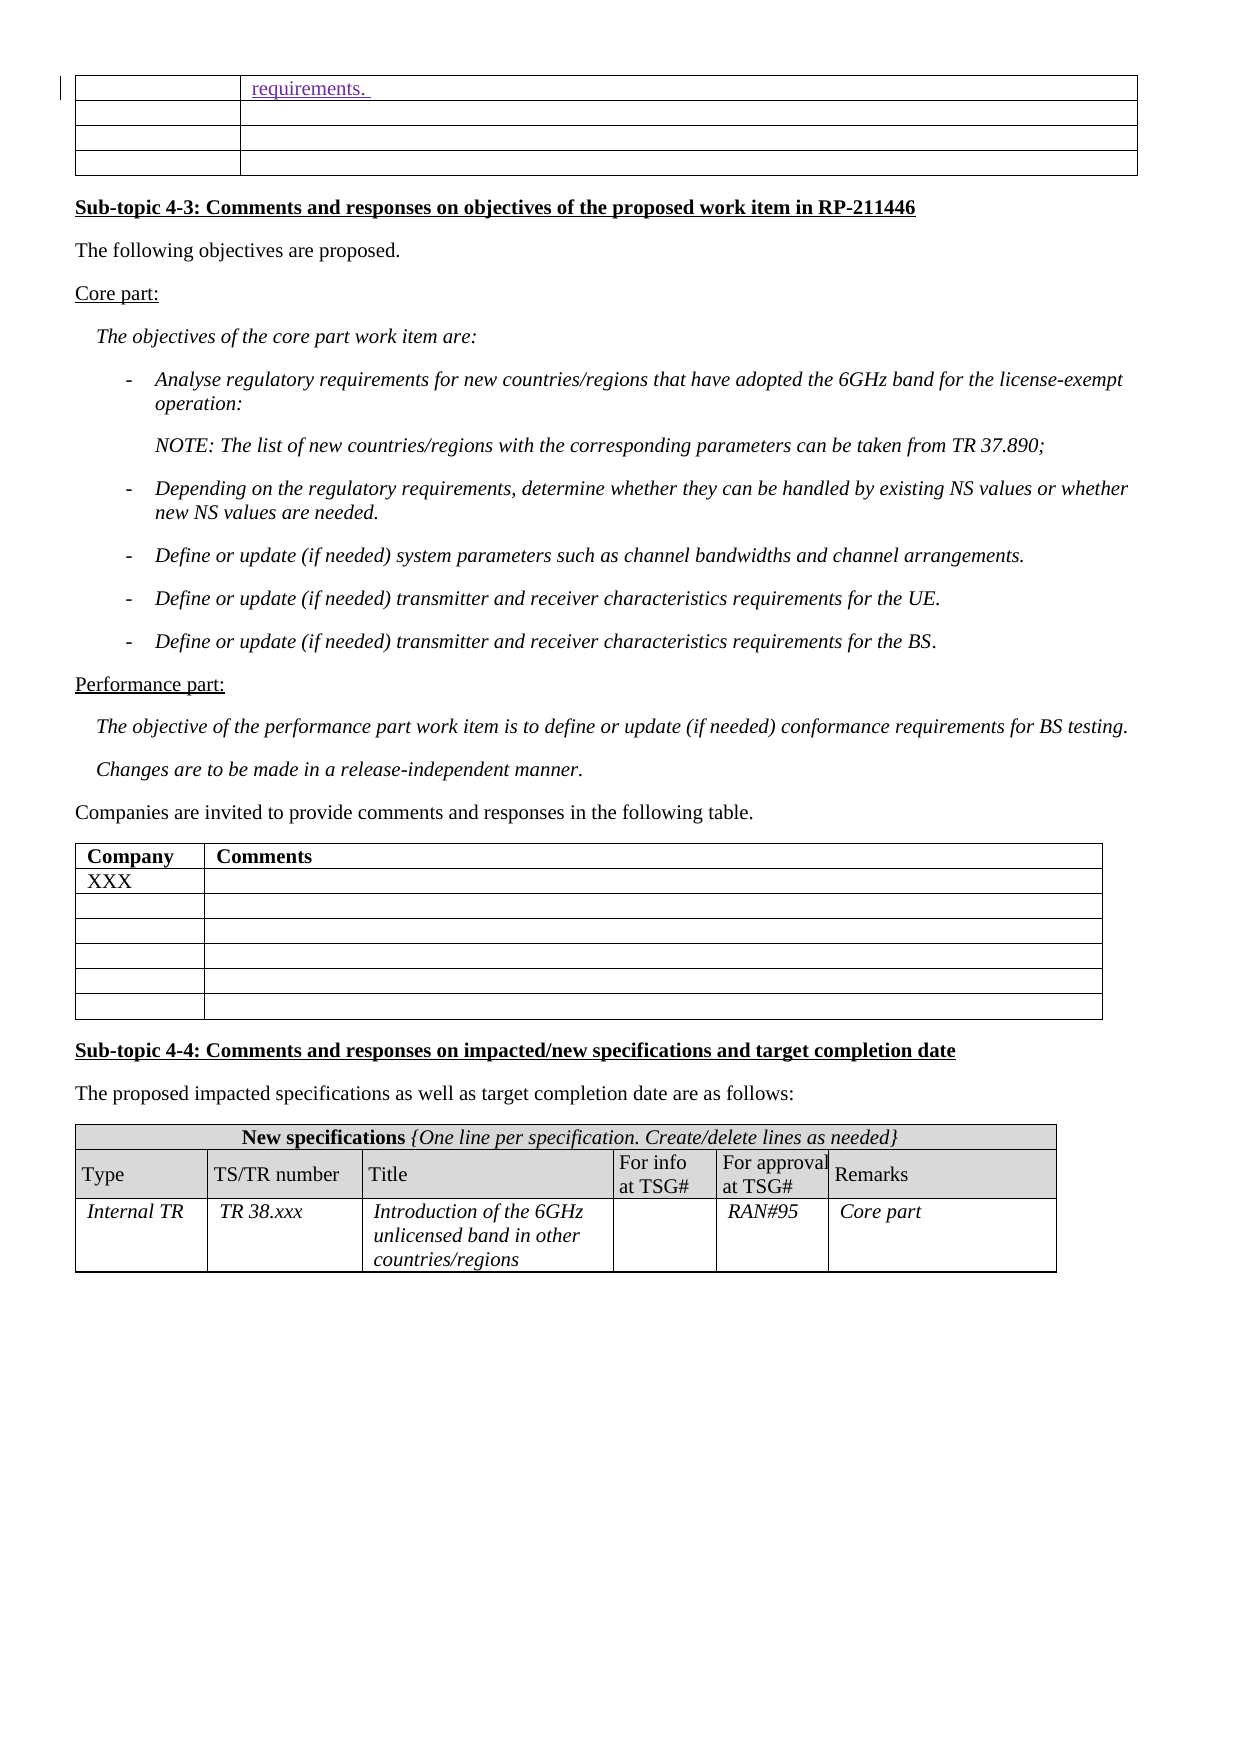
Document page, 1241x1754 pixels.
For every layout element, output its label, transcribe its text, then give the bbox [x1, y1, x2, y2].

table_header Company [76, 844, 204, 868]
table_cell [241, 76, 1137, 100]
text Performance part: [75, 671, 1165, 696]
table_cell Remarks [829, 1150, 1056, 1198]
table_cell [76, 894, 204, 918]
text The objective of the performance part work item is to define or update (if needed) conformance requirements for BS testing. [96, 714, 1165, 738]
text - Depending on the regulatory requirements, determine whether they can be handled by existing NS values or whether new NS values are needed. [125, 476, 1165, 524]
text The following objectives are proposed. [75, 238, 1165, 262]
table_cell [205, 994, 1102, 1018]
text Changes are to be made in a release-independent manner. [96, 757, 1165, 781]
table_cell XXX [76, 869, 204, 893]
table_cell [76, 151, 240, 175]
table_cell [76, 994, 204, 1018]
table_cell [76, 969, 204, 993]
table_cell Introduction of the 6GHz unlicensed band in other countries/regions [363, 1199, 613, 1271]
table_header Comments [205, 844, 1102, 868]
table_header New specifications {One line per specification. Create/delete lines as needed} [76, 1125, 1056, 1149]
text - Define or update (if needed) transmitter and receiver characteristics requirements for the BS. [125, 629, 1165, 653]
table_cell [614, 1199, 716, 1271]
table_cell TS/TR number [208, 1150, 362, 1198]
table_cell Title [363, 1150, 613, 1198]
text - Analyse regulatory requirements for new countries/regions that have adopted the 6GHz band for the license-exempt operation: [125, 366, 1165, 414]
table_cell [205, 969, 1102, 993]
text The proposed impacted specifications as well as target completion date are as follows: [75, 1081, 1165, 1105]
text NOTE: The list of new countries/regions with the corresponding parameters can be taken from TR 37.890; [155, 433, 1165, 457]
text The objectives of the core part work item are: [96, 324, 1165, 348]
table_cell For info at TSG# [614, 1150, 716, 1198]
text Core part: [75, 281, 1165, 305]
table_cell [241, 126, 1137, 150]
table_cell Internal TR [76, 1199, 207, 1271]
table_cell [76, 101, 240, 125]
text Sub-topic 4-4: Comments and responses on impacted/new specifications and target completion date [75, 1038, 1165, 1062]
text - Define or update (if needed) transmitter and receiver characteristics requirements for the UE. [125, 586, 1165, 610]
table_cell Type [76, 1150, 207, 1198]
table_cell RAN#95 [717, 1199, 828, 1271]
table_cell [241, 101, 1137, 125]
text Sub-topic 4-3: Comments and responses on objectives of the proposed work item in RP-211446 [75, 195, 1165, 219]
table_cell [76, 126, 240, 150]
table_cell [205, 919, 1102, 943]
text - Define or update (if needed) system parameters such as channel bandwidths and channel arrangements. [125, 543, 1165, 567]
table_cell Core part [829, 1199, 1056, 1271]
table_cell [76, 919, 204, 943]
table_cell [241, 151, 1137, 175]
table_cell [205, 944, 1102, 968]
table_cell [76, 944, 204, 968]
table_cell For approval at TSG# [717, 1150, 828, 1198]
text Companies are invited to provide comments and responses in the following table. [75, 800, 1165, 824]
table_cell [205, 869, 1102, 893]
table_cell TR 38.xxx [208, 1199, 362, 1271]
table_cell [76, 76, 240, 100]
table_cell [205, 894, 1102, 918]
